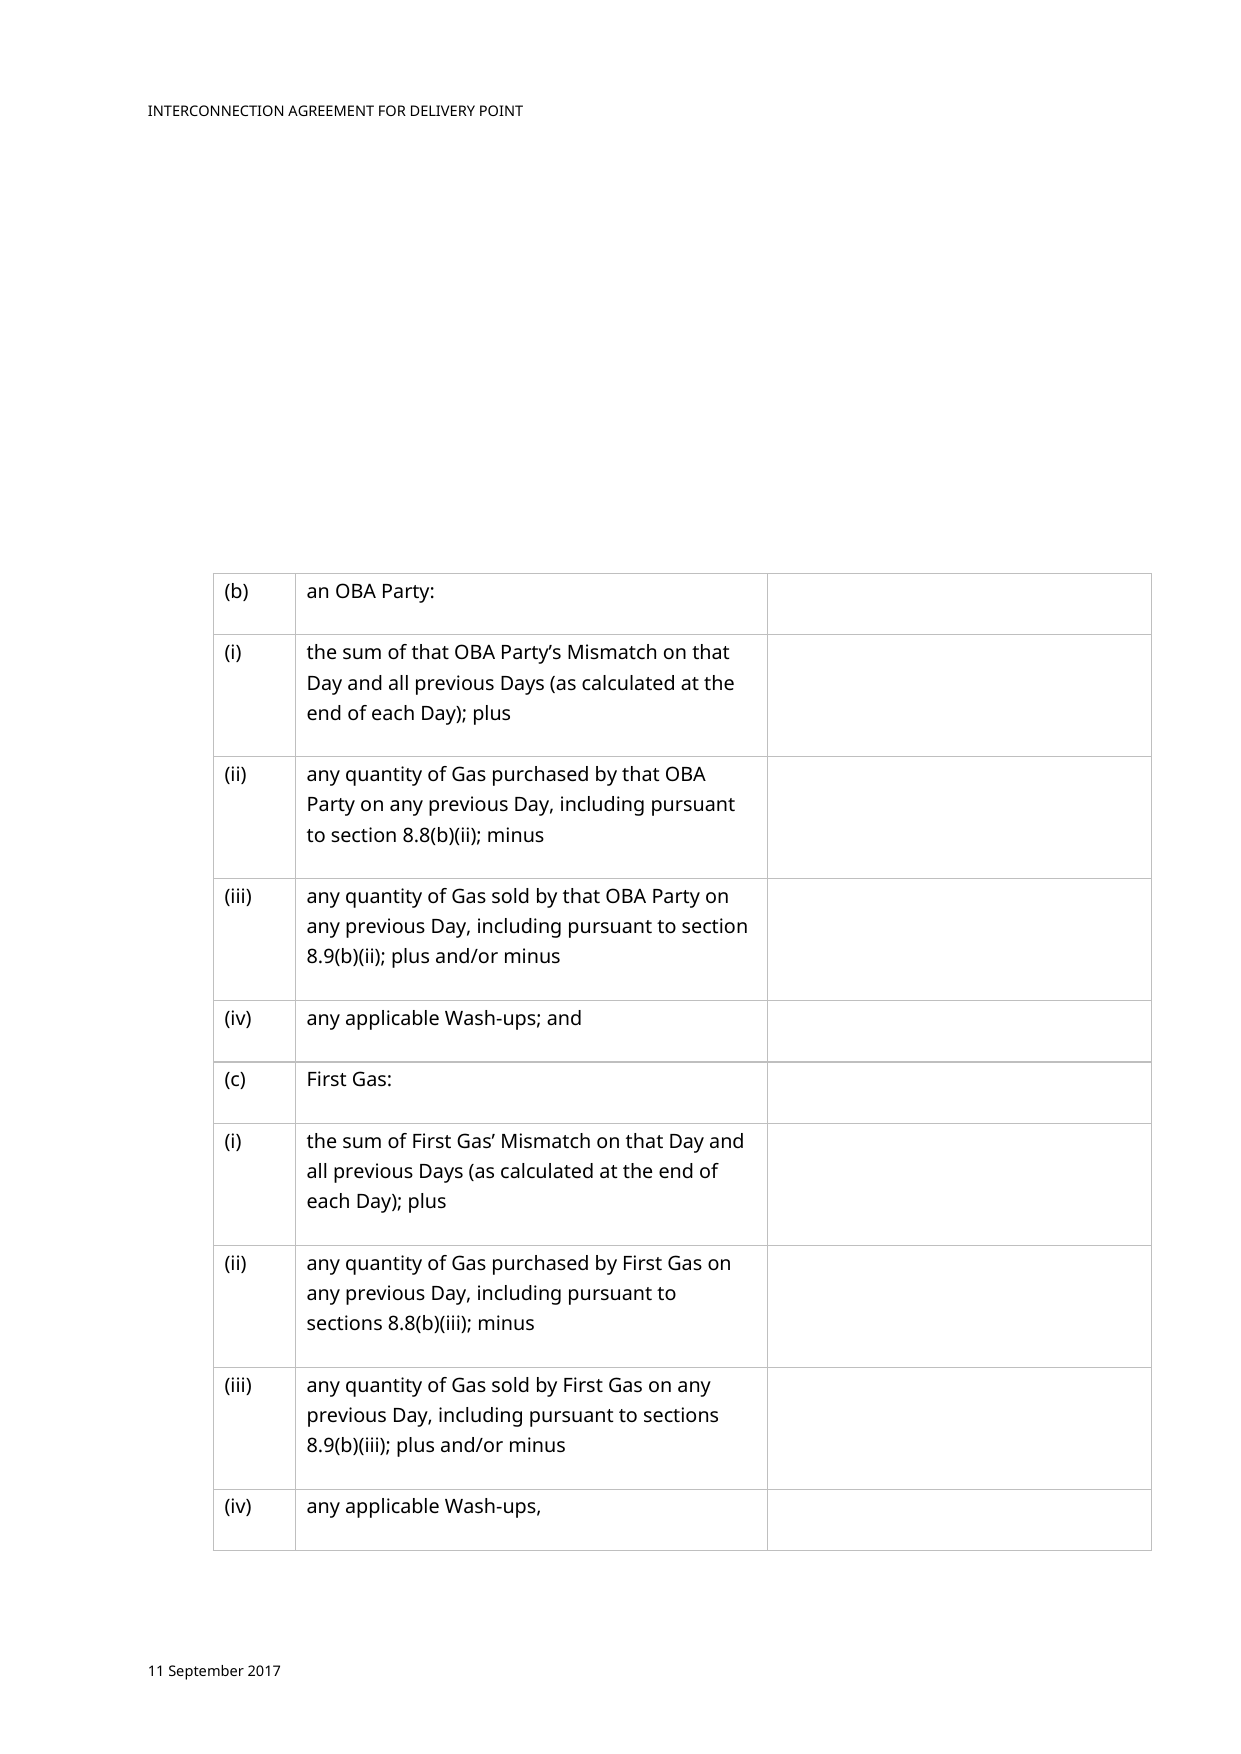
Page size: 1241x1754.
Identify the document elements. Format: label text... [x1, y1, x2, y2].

table_cell [768, 635, 1151, 756]
table_cell any applicable Wash-ups; and [296, 1001, 767, 1061]
table_cell [768, 1124, 1151, 1245]
table_cell any quantity of Gas purchased by First Gas on any previous Day, including pursuant to sections 8.8(b)(iii); minus [296, 1246, 767, 1367]
table_cell (iv) [214, 1001, 295, 1061]
table_cell (iii) [214, 879, 295, 1000]
table_cell any quantity of Gas sold by that OBA Party on any previous Day, including pursuant to section 8.9(b)(ii); plus and/or minus [296, 879, 767, 1000]
table_cell (iii) [214, 1368, 295, 1488]
table_cell the sum of that OBA Party’s Mismatch on that Day and all previous Days (as calculated at the end of each Day); plus [296, 635, 767, 756]
table_cell any applicable Wash-ups, [296, 1490, 767, 1550]
table_cell (ii) [214, 757, 295, 878]
table_cell [768, 1001, 1151, 1061]
table_cell (i) [214, 1124, 295, 1245]
table_cell (b) [214, 574, 295, 634]
table_cell any quantity of Gas sold by First Gas on any previous Day, including pursuant to sections 8.9(b)(iii); plus and/or minus [296, 1368, 767, 1488]
table_cell [768, 1063, 1151, 1123]
table_cell [768, 1368, 1151, 1488]
table_cell [768, 574, 1151, 634]
table_cell any quantity of Gas purchased by that OBA Party on any previous Day, including pursuant to section 8.8(b)(ii); minus [296, 757, 767, 878]
table_cell (ii) [214, 1246, 295, 1367]
table_cell the sum of First Gas’ Mismatch on that Day and all previous Days (as calculated at the end of each Day); plus [296, 1124, 767, 1245]
table_cell an OBA Party: [296, 574, 767, 634]
table_cell [768, 1246, 1151, 1367]
table_cell (c) [214, 1063, 295, 1123]
table_cell (iv) [214, 1490, 295, 1550]
table_cell (i) [214, 635, 295, 756]
table_cell [768, 757, 1151, 878]
table_cell First Gas: [296, 1063, 767, 1123]
table_cell [768, 879, 1151, 1000]
table_cell [768, 1490, 1151, 1550]
